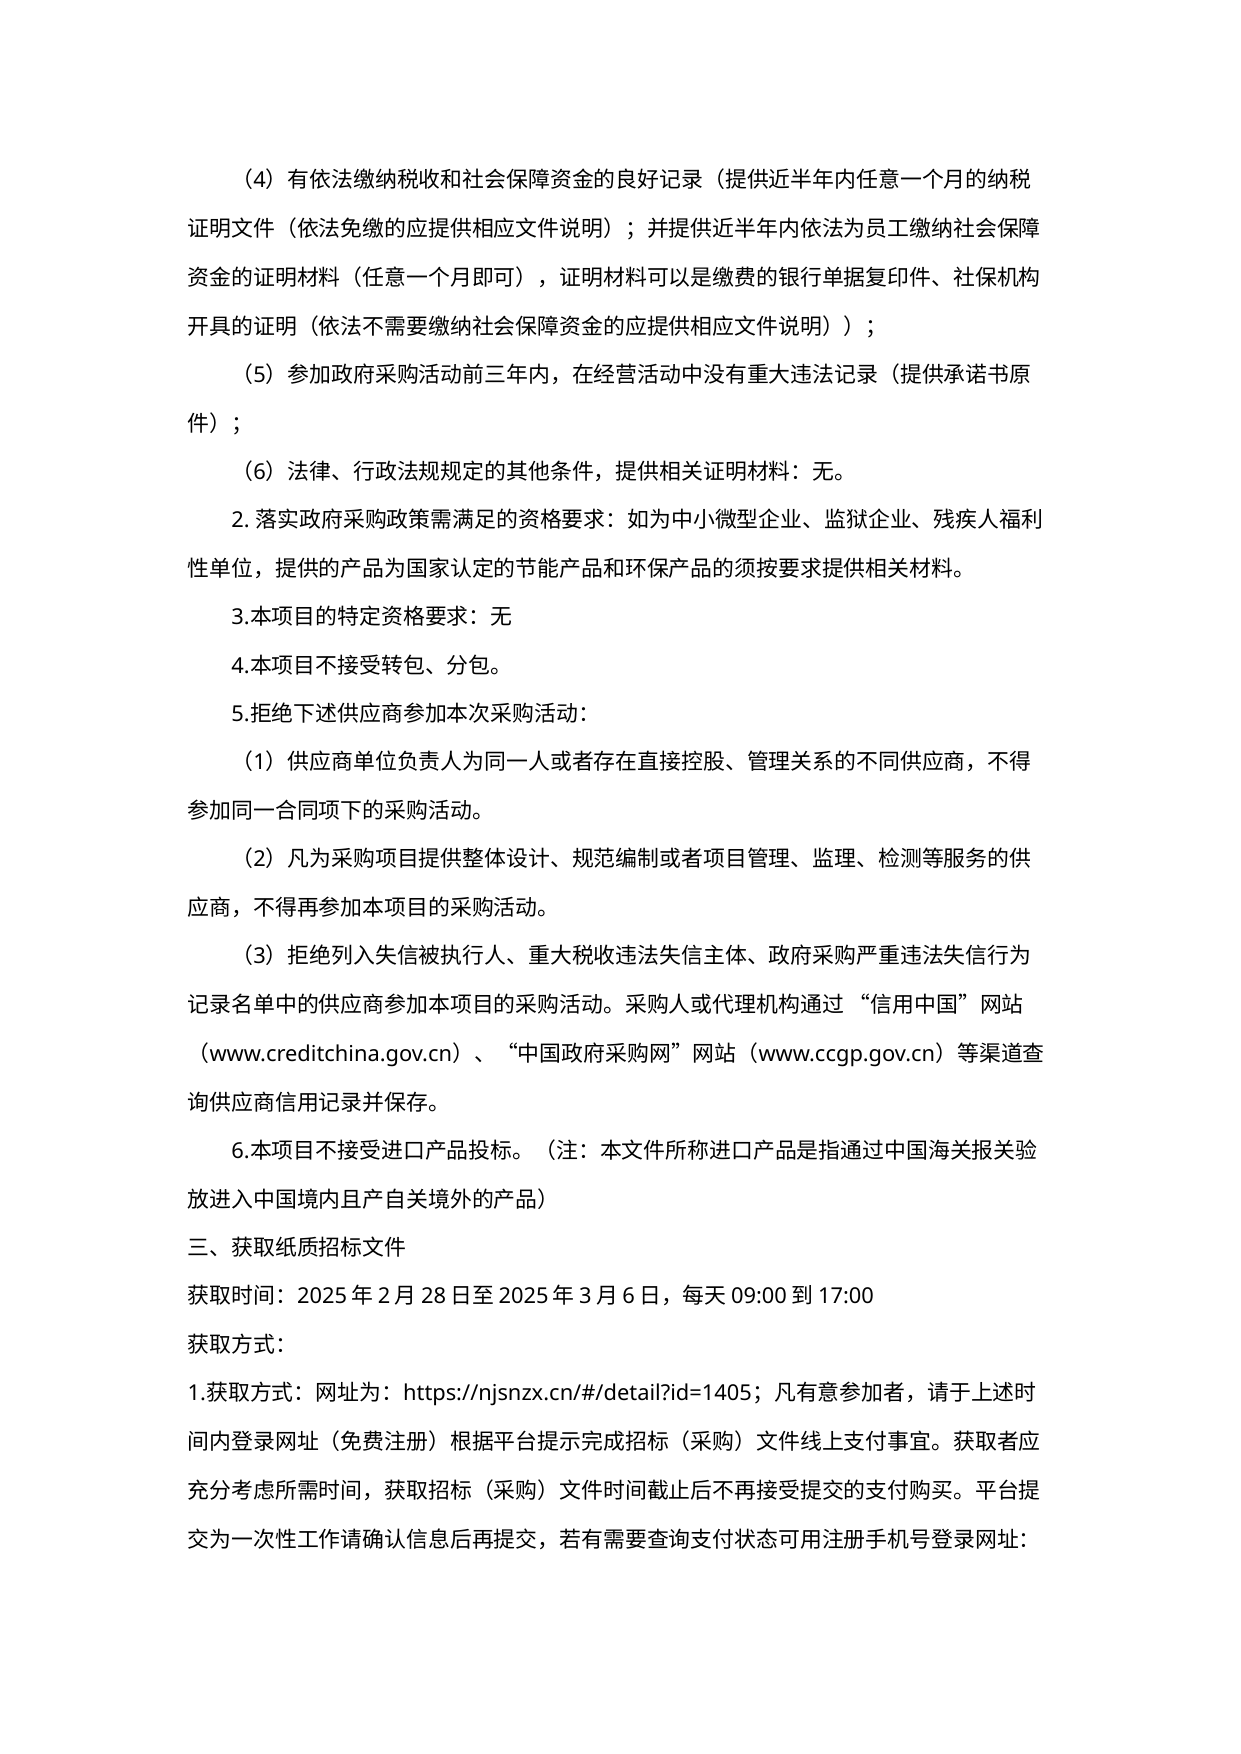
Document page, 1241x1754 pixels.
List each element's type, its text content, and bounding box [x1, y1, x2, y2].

text （1）供应商单位负责人为同一人或者存在直接控股、管理关系的不同供应商，不得参加同一合同项下的采购活动。 [187, 744, 1053, 825]
text 2. 落实政府采购政策需满足的资格要求：如为中小微型企业、监狱企业、残疾人福利性单位，提供的产品为国家认定的节能产品和环保产品的须按要求提供相关材料。 [187, 502, 1053, 583]
text （5）参加政府采购活动前三年内，在经营活动中没有重大违法记录（提供承诺书原件）； [187, 357, 1053, 438]
text （4）有依法缴纳税收和社会保障资金的良好记录（提供近半年内任意一个月的纳税证明文件（依法免缴的应提供相应文件说明）；并提供近半年内依法为员工缴纳社会保障资金的证明材料（任意一个月即可），证明材料可以是缴费的银行单据复印件、社保机构开具的证明（依法不需要缴纳社会保障资金的应提供相应文件说明））； [187, 162, 1053, 341]
text 4.本项目不接受转包、分包。 [187, 647, 1053, 680]
text 3.本项目的特定资格要求：无 [187, 599, 1053, 632]
text （2）凡为采购项目提供整体设计、规范编制或者项目管理、监理、检测等服务的供应商，不得再参加本项目的采购活动。 [187, 841, 1053, 922]
text （6）法律、行政法规规定的其他条件，提供相关证明材料：无。 [187, 454, 1053, 486]
text 获取方式： [187, 1327, 1053, 1359]
text 5.拒绝下述供应商参加本次采购活动： [187, 696, 1053, 728]
text 获取时间：2025年2月28日至2025年3月6日，每天09:00到 17:00 [187, 1278, 1053, 1311]
text （3）拒绝列入失信被执行人、重大税收违法失信主体、政府采购严重违法失信行为记录名单中的供应商参加本项目的采购活动。采购人或代理机构通过 “信用中国”网站（www.creditchina.gov.cn）、“中国政府采购网”网站（www.ccgp.gov.cn）等渠道查询供应商信用记录并保存。 [187, 938, 1053, 1117]
text 三、获取纸质招标文件 [187, 1230, 1053, 1262]
text 6.本项目不接受进口产品投标。（注：本文件所称进口产品是指通过中国海关报关验放进入中国境内且产自关境外的产品） [187, 1133, 1053, 1214]
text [187, 1375, 1053, 1554]
